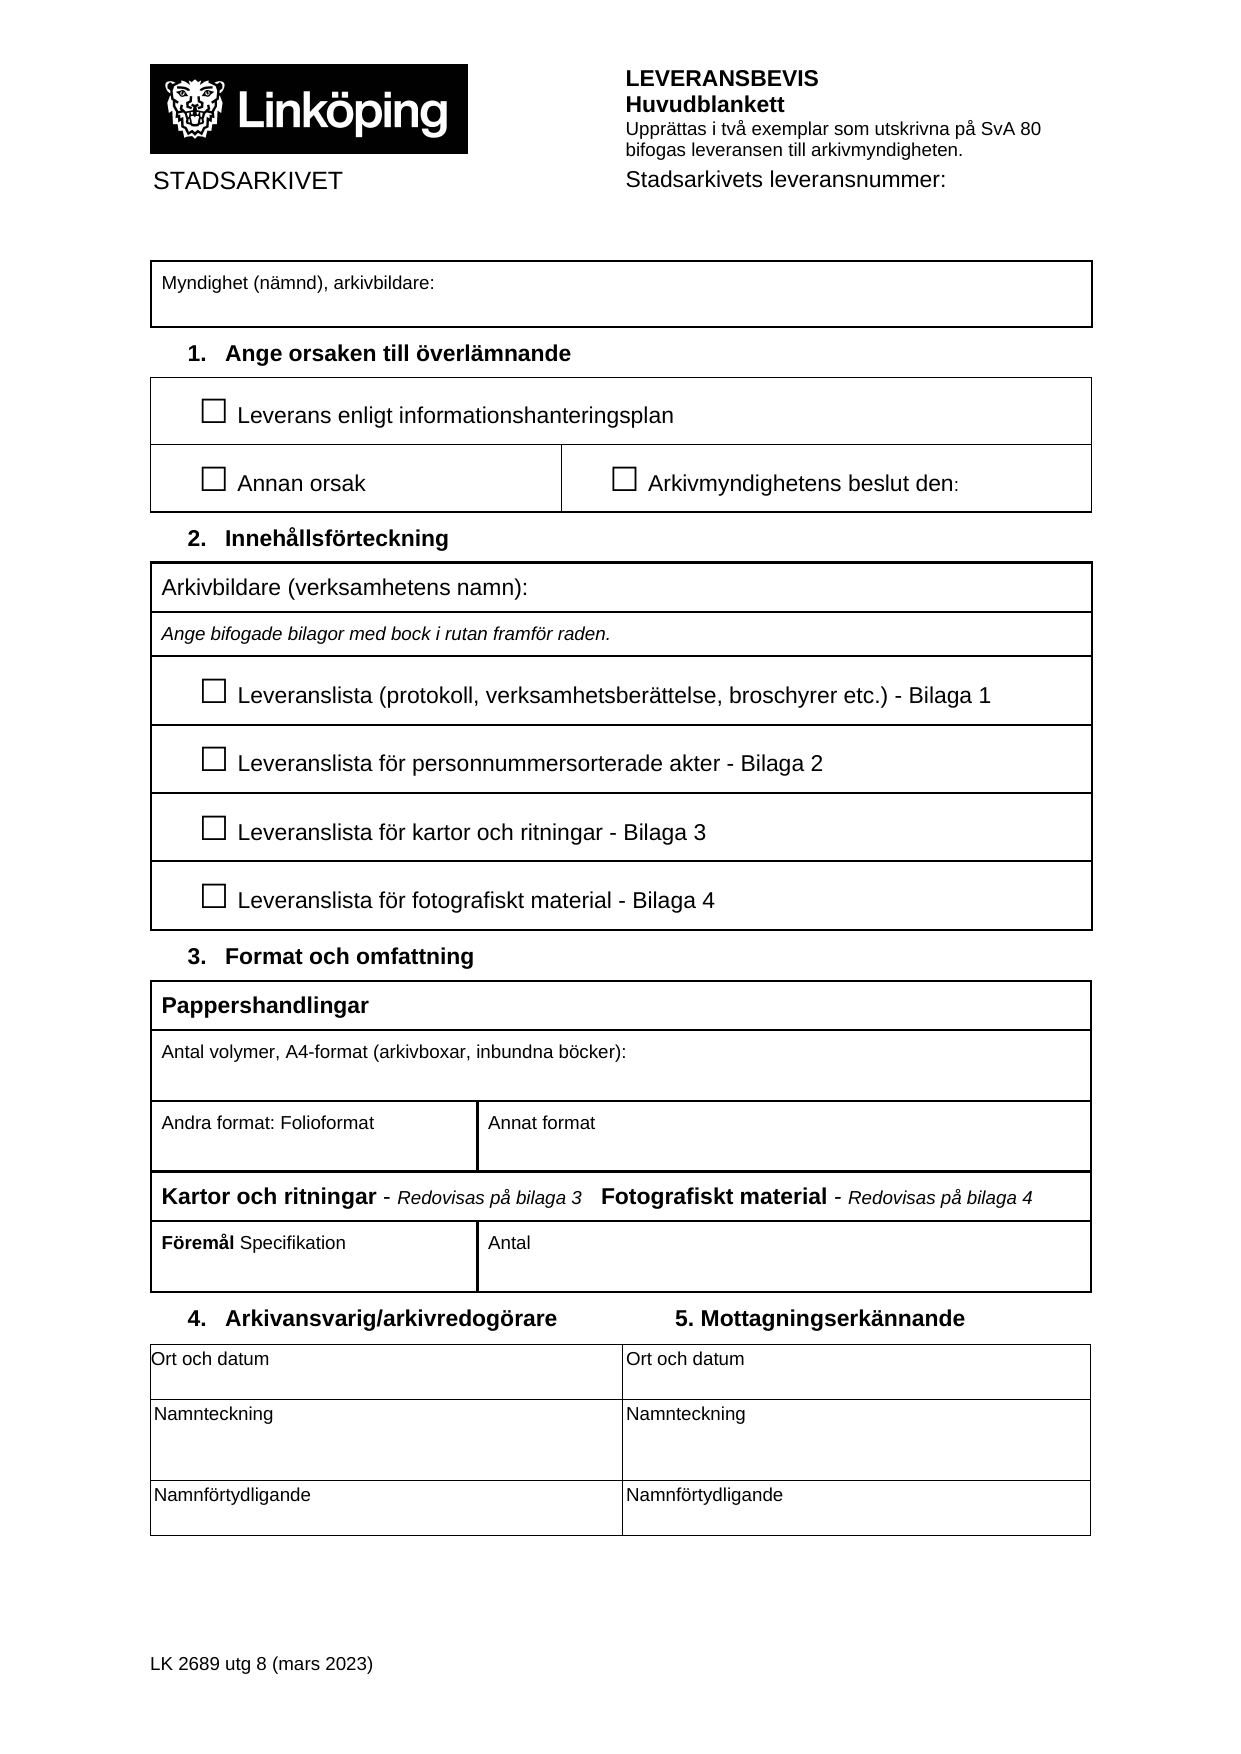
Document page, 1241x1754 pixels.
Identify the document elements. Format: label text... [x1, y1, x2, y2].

list Ange orsaken till överlämnande [187, 340, 1090, 367]
list Arkivansvarig/arkivredogörare 5. Mottagningserkännande [187, 1305, 1090, 1331]
table_cell Antal volymer, A4-format (arkivboxar, inbundna böcker): [152, 1031, 1090, 1099]
table_header Ort och datum [623, 1345, 1090, 1399]
table_cell ☐ Arkivmyndighetens beslut den: [562, 445, 1091, 511]
list Format och omfattning [187, 943, 1090, 969]
table_cell Namnteckning [623, 1400, 1090, 1480]
table_header Ort och datum [151, 1345, 622, 1399]
table_cell Namnteckning [151, 1400, 622, 1480]
table_cell ☐ Leveranslista för personnummersorterade akter - Bilaga 2 [152, 726, 1091, 792]
table_cell Namnförtydligande [151, 1481, 622, 1535]
table_cell ☐ Annan orsak [151, 445, 561, 511]
table_cell ☐ Leveranslista för fotografiskt material - Bilaga 4 [152, 862, 1091, 928]
table_cell Ange bifogade bilagor med bock i rutan framför raden. [152, 613, 1091, 655]
table_cell Andra format: Folioformat [152, 1102, 476, 1170]
table_cell ☐ Leveranslista (protokoll, verksamhetsberättelse, broschyrer etc.) - Bilaga 1 [152, 657, 1091, 723]
table_header ☐ Leverans enligt informationshanteringsplan [151, 378, 1091, 444]
table_cell Kartor och ritningar - Redovisas på bilaga 3 Fotografiskt material - Redovisas på bilaga 4 [152, 1173, 1090, 1220]
list Innehållsförteckning [187, 525, 1090, 551]
table_header Pappershandlingar [152, 982, 1090, 1029]
table_header Myndighet (nämnd), arkivbildare: [152, 262, 1091, 326]
picture [150, 64, 468, 154]
table_cell Antal [479, 1222, 1090, 1291]
table_cell Föremål Specifikation [152, 1222, 476, 1291]
table_header Arkivbildare (verksamhetens namn): [152, 564, 1091, 611]
table_cell Namnförtydligande [623, 1481, 1090, 1535]
table_cell ☐ Leveranslista för kartor och ritningar - Bilaga 3 [152, 794, 1091, 860]
table_cell Annat format [479, 1102, 1090, 1170]
